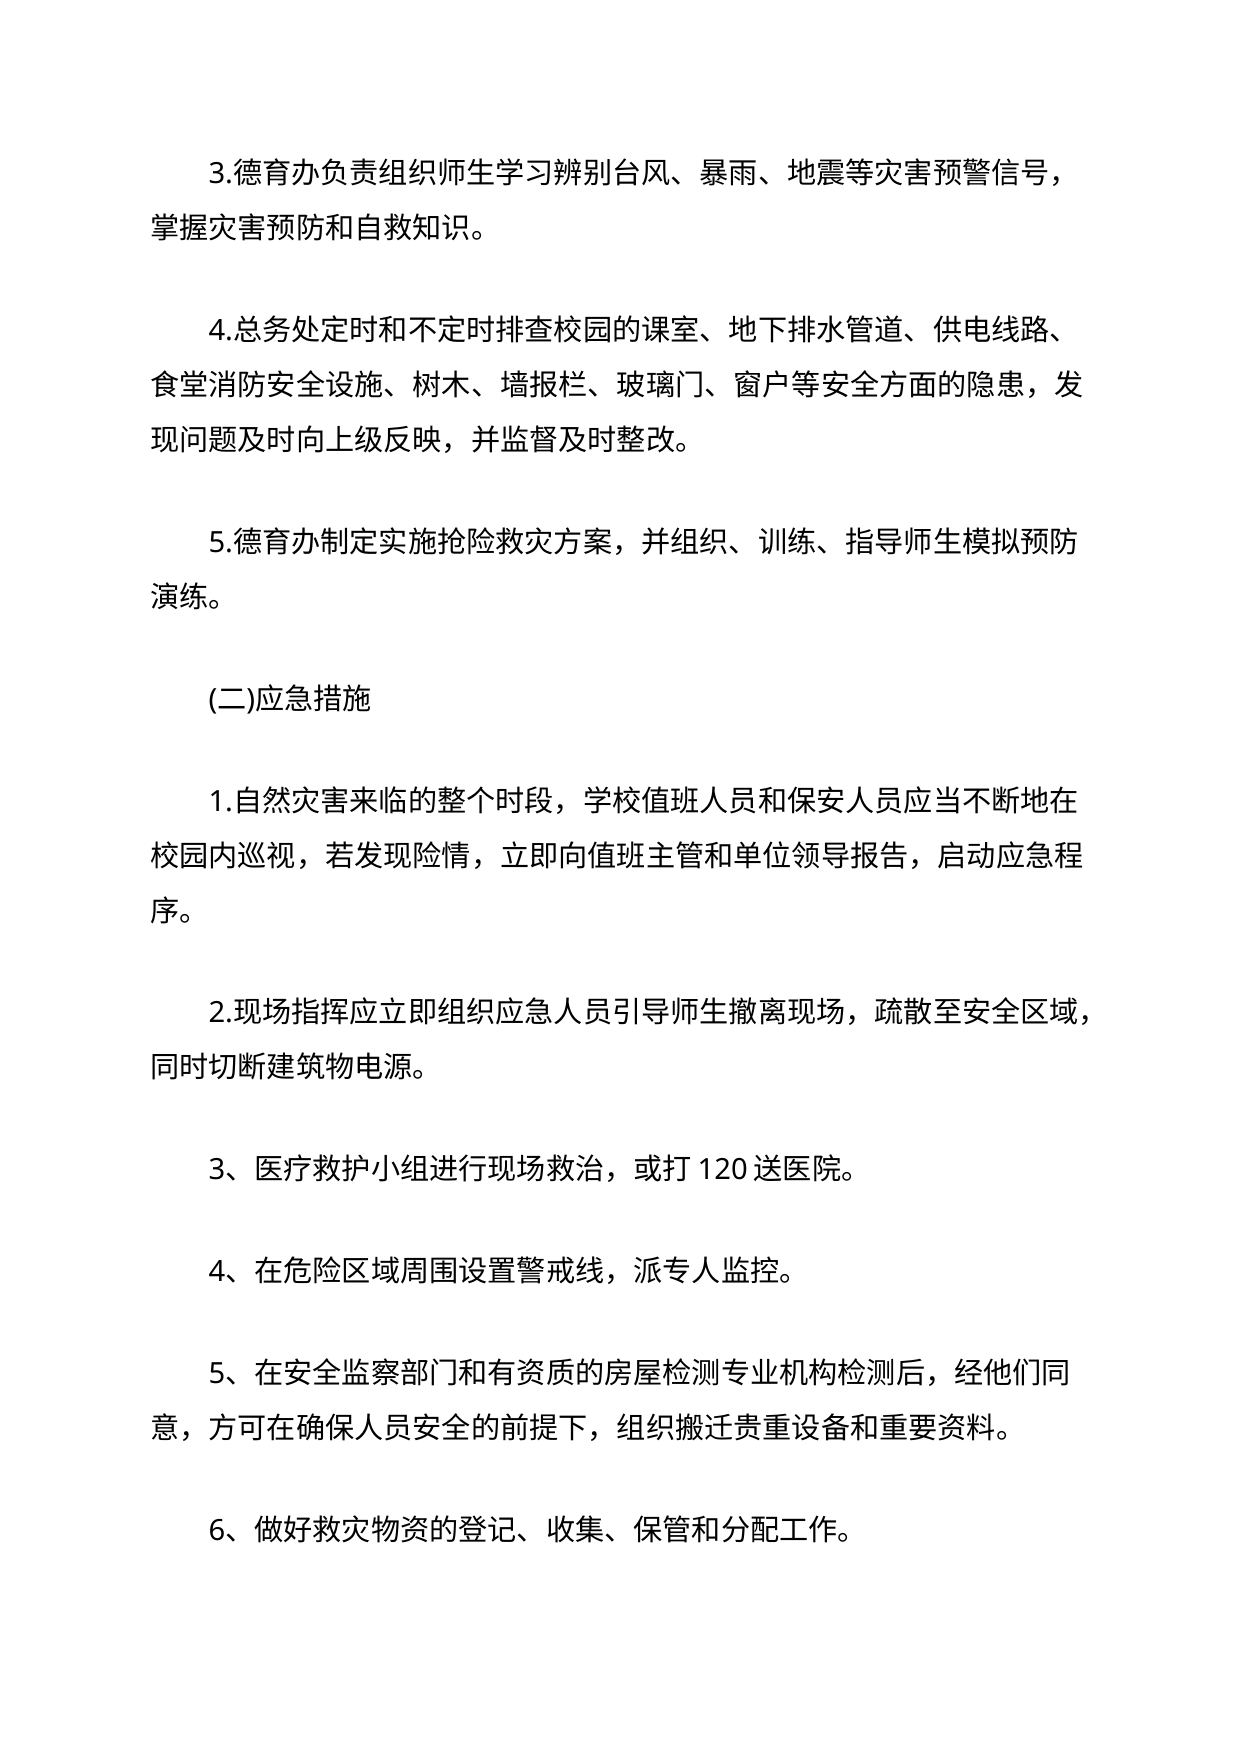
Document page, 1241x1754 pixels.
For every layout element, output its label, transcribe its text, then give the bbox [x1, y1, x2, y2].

text (二)应急措施 [150, 675, 1090, 718]
text 4、在危险区域周围设置警戒线，派专人监控。 [150, 1248, 1090, 1290]
text 2.现场指挥应立即组织应急人员引导师生撤离现场，疏散至安全区域，同时切断建筑物电源。 [150, 989, 1090, 1086]
text 5.德育办制定实施抢险救灾方案，并组织、训练、指导师生模拟预防演练。 [150, 518, 1090, 616]
text 3、医疗救护小组进行现场救治，或打120送医院。 [150, 1146, 1090, 1188]
text 1.自然灾害来临的整个时段，学校值班人员和保安人员应当不断地在校园内巡视，若发现险情，立即向值班主管和单位领导报告，启动应急程序。 [150, 777, 1090, 929]
text 3.德育办负责组织师生学习辨别台风、暴雨、地震等灾害预警信号，掌握灾害预防和自救知识。 [150, 150, 1090, 247]
text 4.总务处定时和不定时排查校园的课室、地下排水管道、供电线路、食堂消防安全设施、树木、墙报栏、玻璃门、窗户等安全方面的隐患，发现问题及时向上级反映，并监督及时整改。 [150, 307, 1090, 459]
text 5、在安全监察部门和有资质的房屋检测专业机构检测后，经他们同意，方可在确保人员安全的前提下，组织搬迁贵重设备和重要资料。 [150, 1349, 1090, 1447]
text 6、做好救灾物资的登记、收集、保管和分配工作。 [150, 1506, 1090, 1549]
